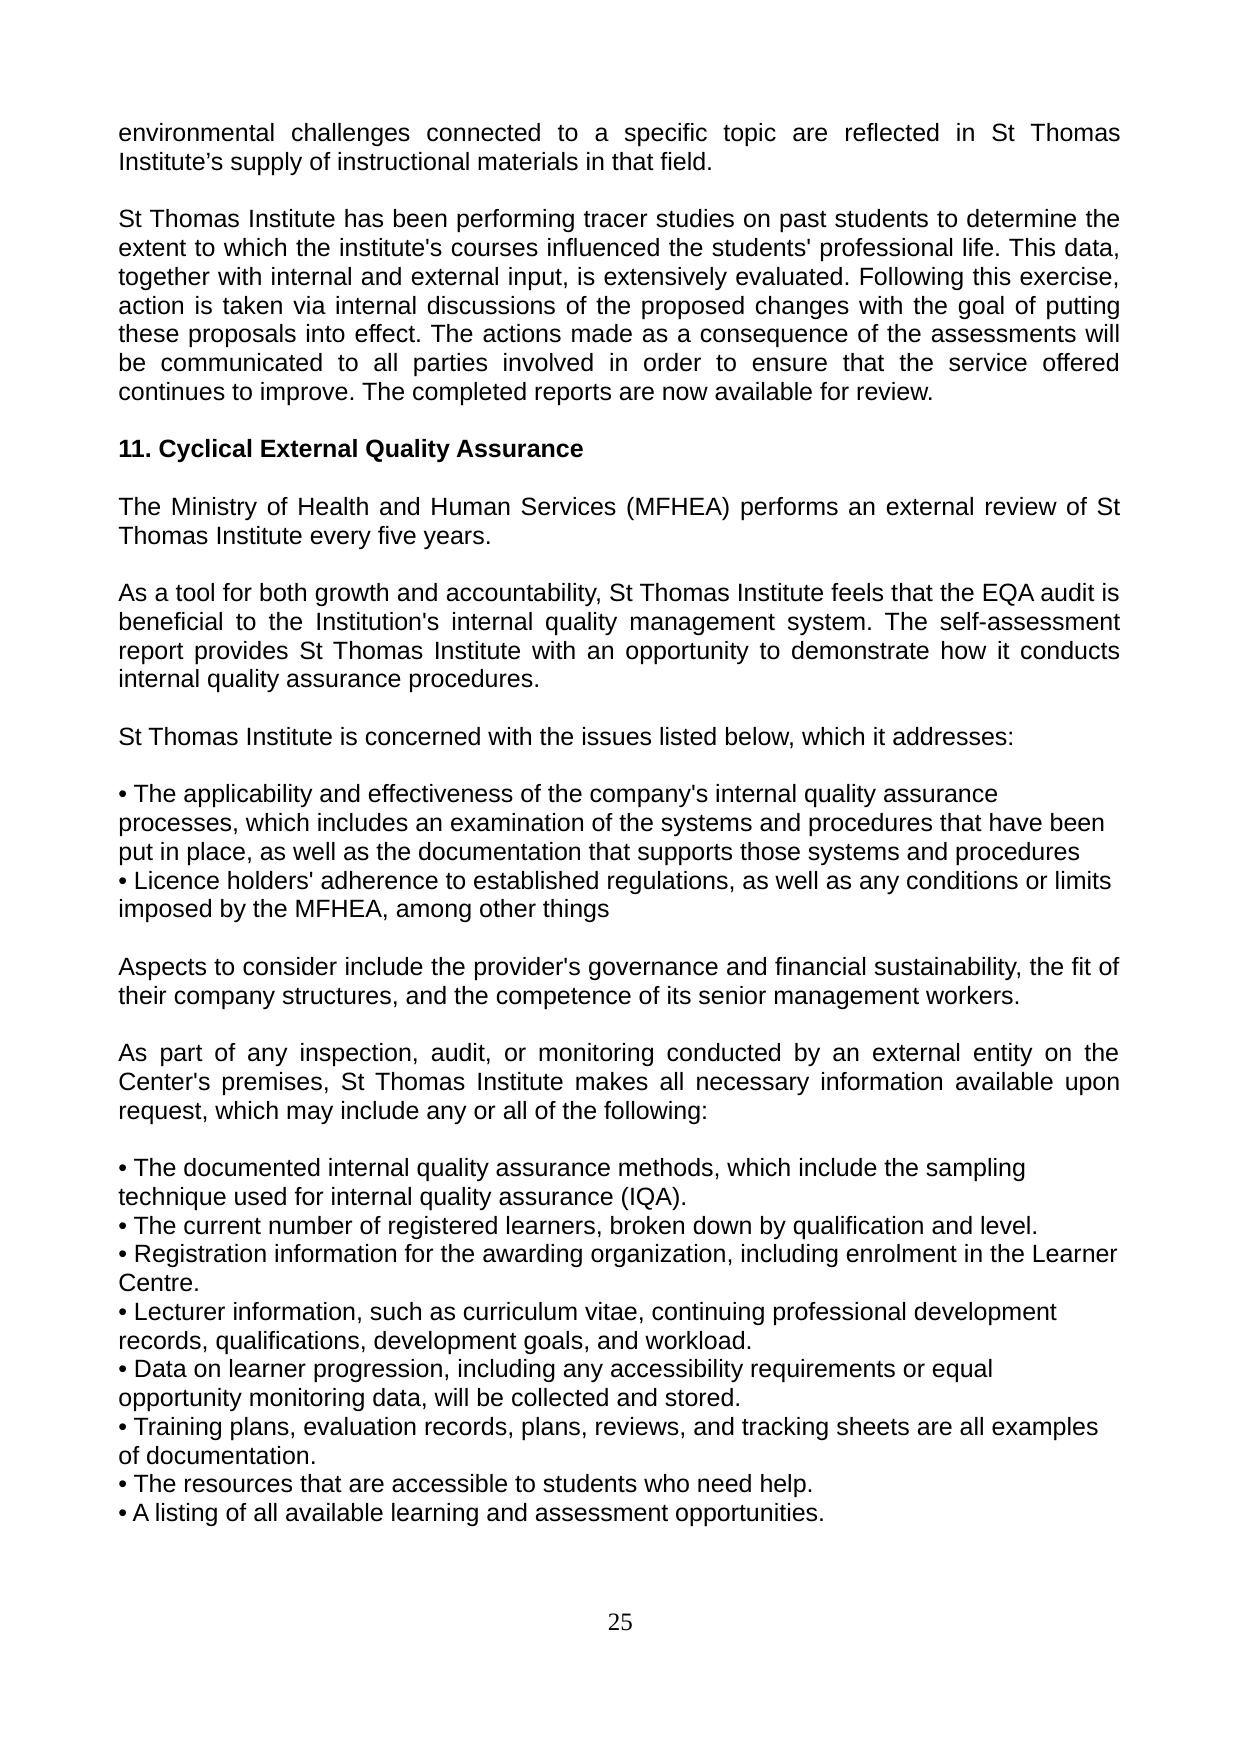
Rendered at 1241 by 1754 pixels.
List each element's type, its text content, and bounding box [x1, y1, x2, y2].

text • The applicability and effectiveness of the company's internal quality assurance processes, which includes an examination of the systems and procedures that have been put in place, as well as the documentation that supports those systems and procedures [118, 779, 1122, 866]
text • Licence holders' adherence to established regulations, as well as any conditions or limits imposed by the MFHEA, among other things [118, 866, 1122, 923]
text St Thomas Institute is concerned with the issues listed below, which it addresses: [118, 722, 1122, 751]
text 11. Cyclical External Quality Assurance [118, 434, 1122, 463]
text • Training plans, evaluation records, plans, reviews, and tracking sheets are all examples of documentation. [118, 1412, 1122, 1469]
text As part of any inspection, audit, or monitoring conducted by an external entity on the Center's premises, St Thomas Institute makes all necessary information available upon request, which may include any or all of the following: [118, 1038, 1122, 1124]
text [118, 118, 1122, 176]
text • The documented internal quality assurance methods, which include the sampling technique used for internal quality assurance (IQA). [118, 1153, 1122, 1211]
text Aspects to consider include the provider's governance and financial sustainability, the fit of their company structures, and the competence of its senior management workers. [118, 952, 1122, 1009]
text St Thomas Institute has been performing tracer studies on past students to determine the extent to which the institute's courses influenced the students' professional life. This data, together with internal and external input, is extensively evaluated. Following this exercise, action is taken via internal discussions of the proposed changes with the goal of putting these proposals into effect. The actions made as a consequence of the assessments will be communicated to all parties involved in order to ensure that the service offered continues to improve. The completed reports are now available for review. [118, 204, 1122, 406]
text • Registration information for the awarding organization, including enrolment in the Learner Centre. [118, 1239, 1122, 1297]
text As a tool for both growth and accountability, St Thomas Institute feels that the EQA audit is beneficial to the Institution's internal quality management system. The self-assessment report provides St Thomas Institute with an opportunity to demonstrate how it conducts internal quality assurance procedures. [118, 578, 1122, 693]
text • The current number of registered learners, broken down by qualification and level. [118, 1211, 1122, 1239]
text • Lecturer information, such as curriculum vitae, continuing professional development records, qualifications, development goals, and workload. [118, 1297, 1122, 1354]
text The Ministry of Health and Human Services (MFHEA) performs an external review of St Thomas Institute every five years. [118, 492, 1122, 549]
text • A listing of all available learning and assessment opportunities. [118, 1498, 1122, 1527]
text • The resources that are accessible to students who need help. [118, 1469, 1122, 1498]
text • Data on learner progression, including any accessibility requirements or equal opportunity monitoring data, will be collected and stored. [118, 1354, 1122, 1412]
